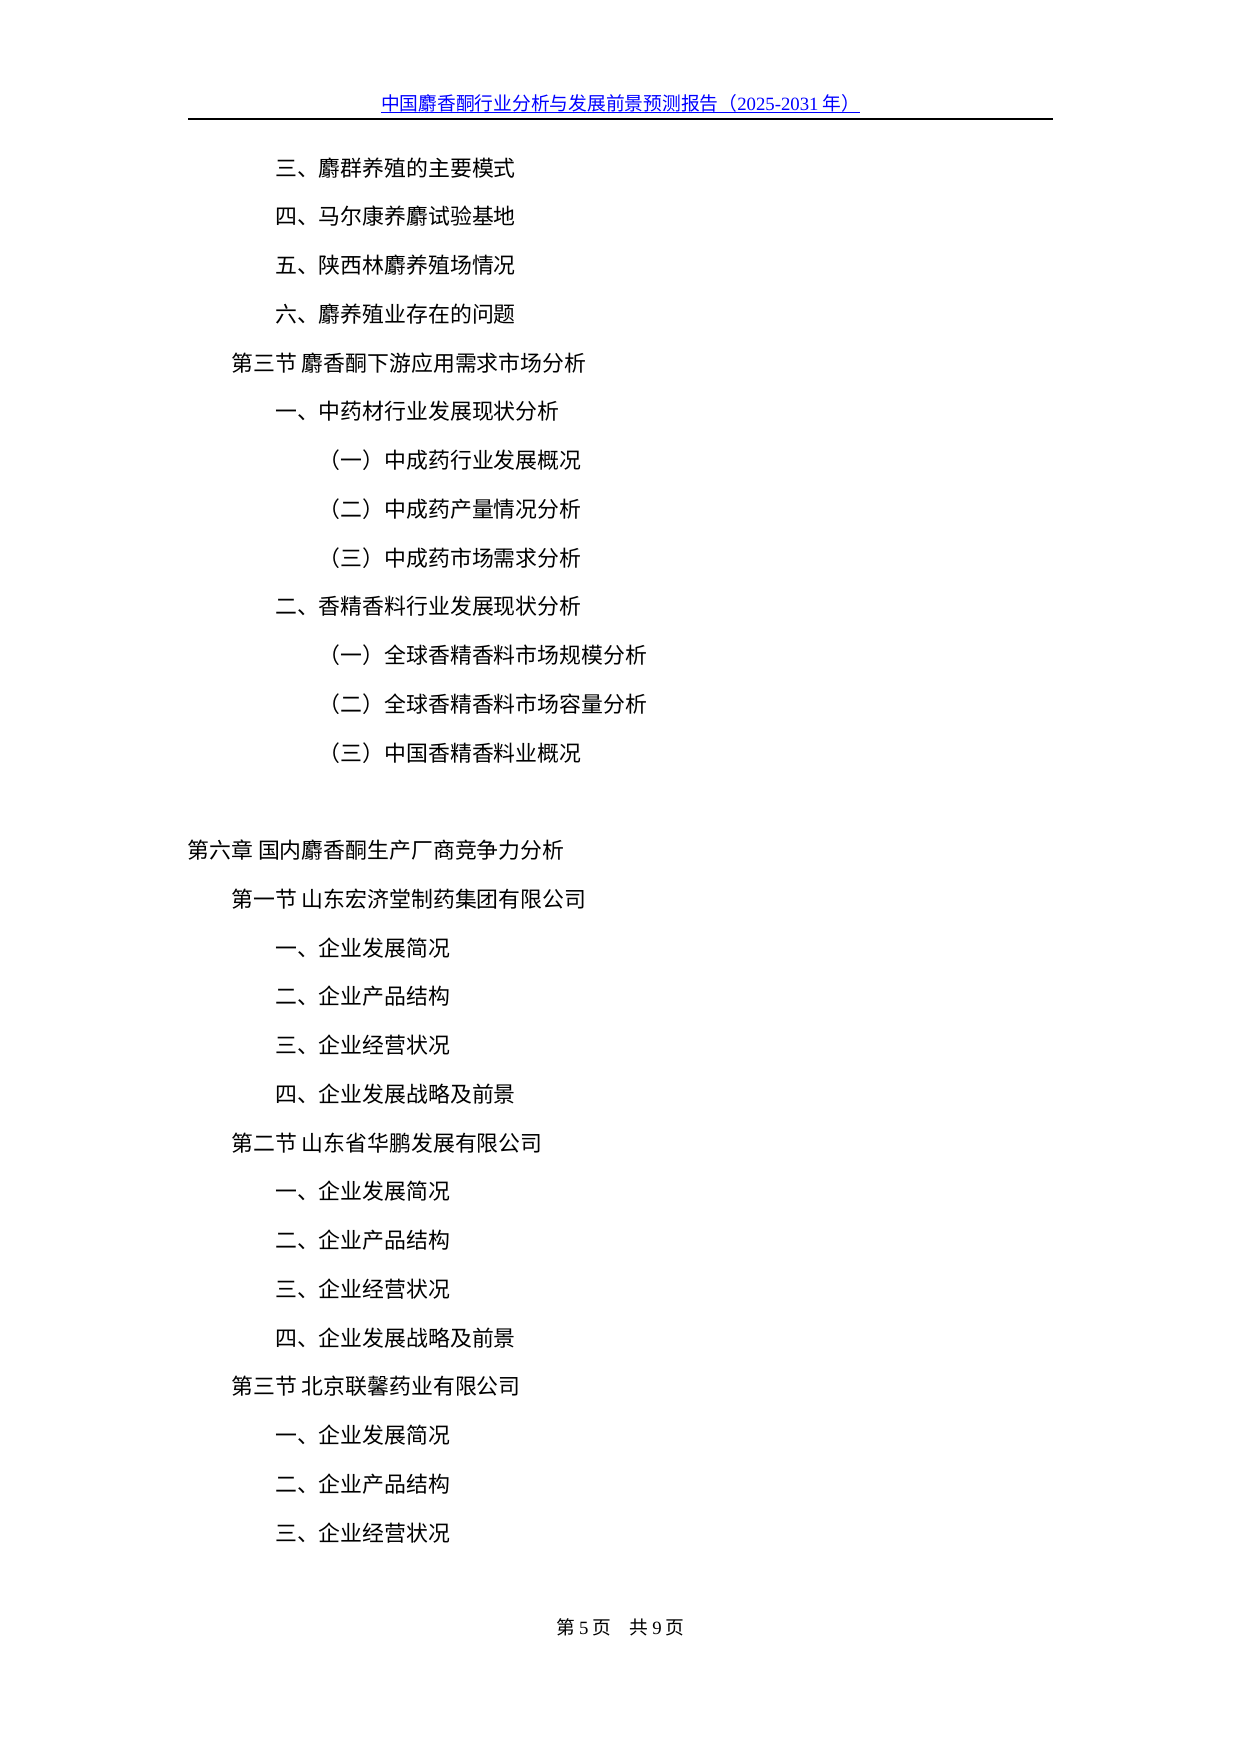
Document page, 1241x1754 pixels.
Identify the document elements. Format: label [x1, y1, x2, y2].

text [187, 150, 1053, 1548]
